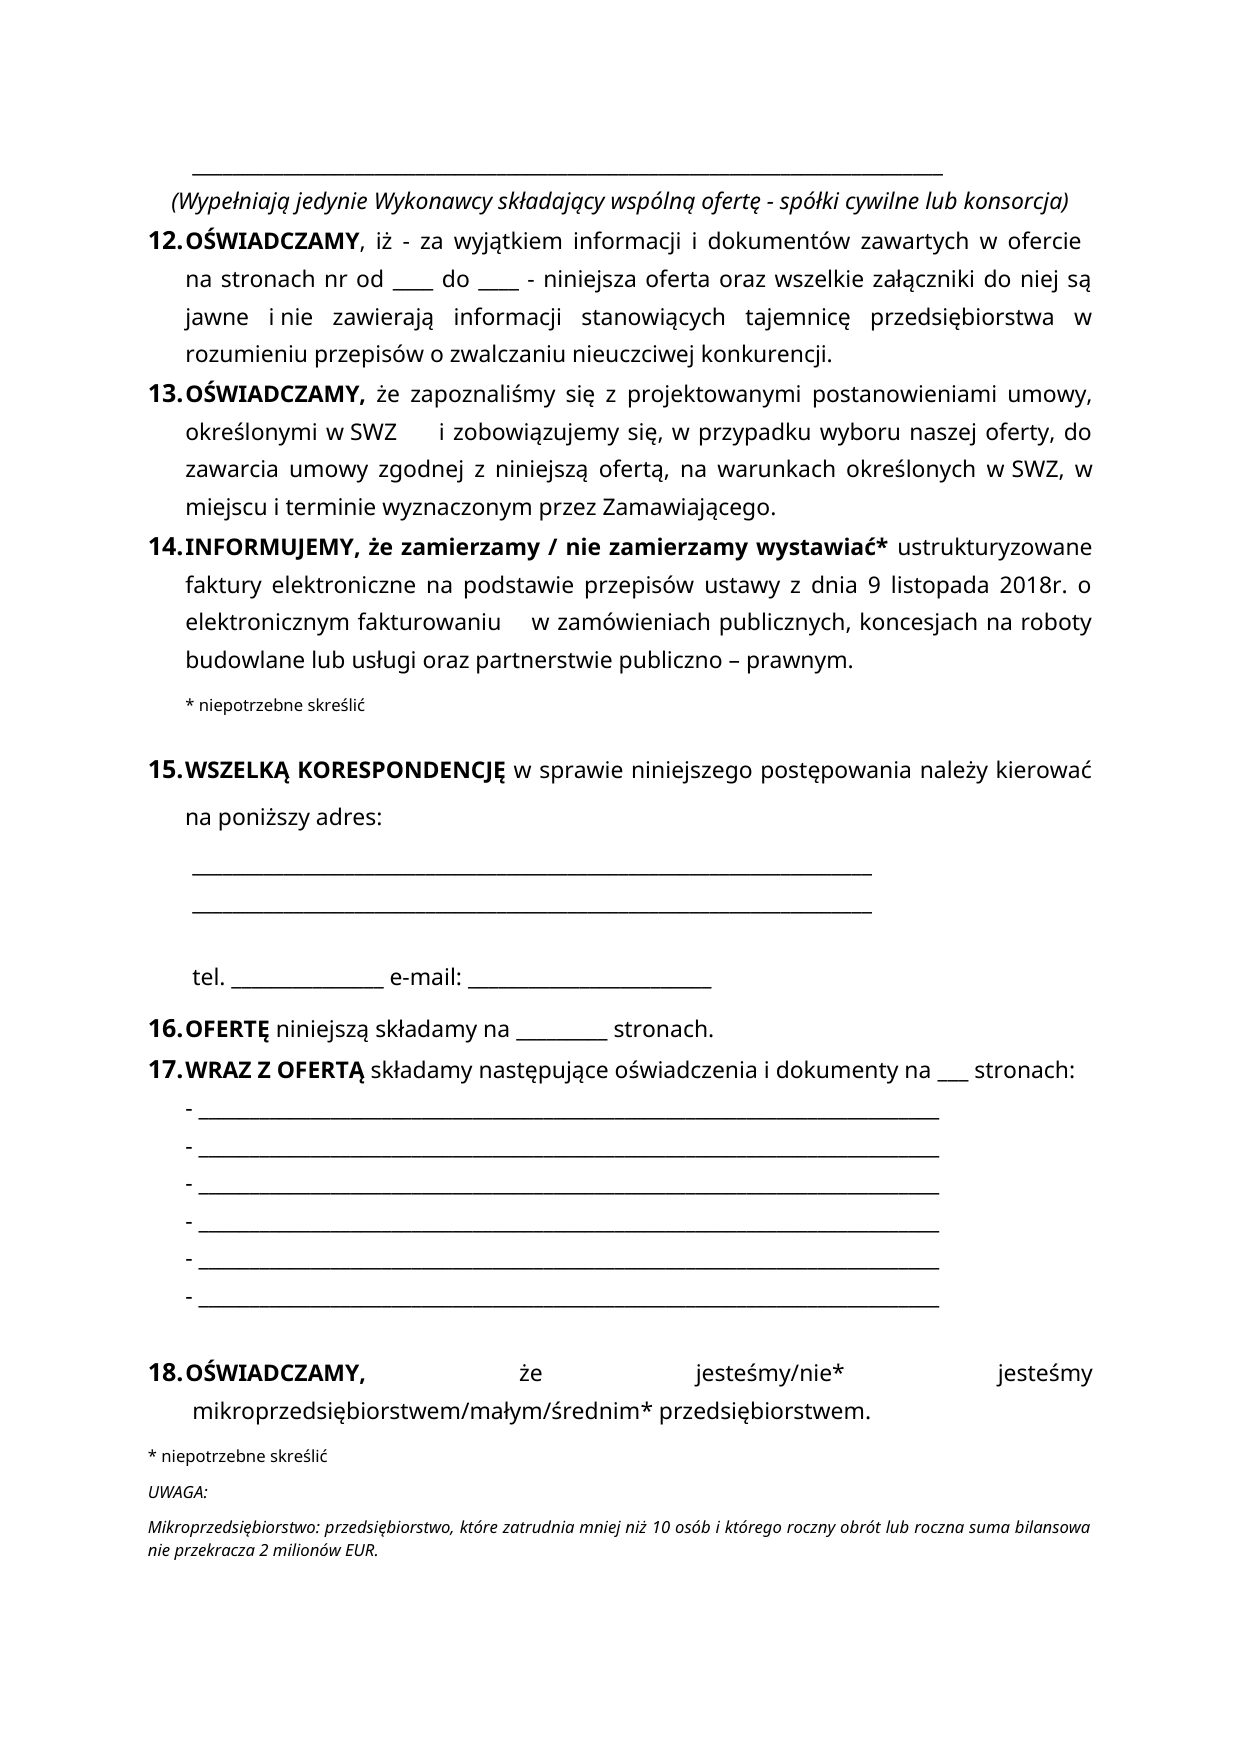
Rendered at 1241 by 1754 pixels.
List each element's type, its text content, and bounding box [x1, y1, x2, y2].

list OŚWIADCZAMY, iż - za wyjątkiem informacji i dokumentów zawartych w ofercie na stronach nr od ____ do ____ - niniejsza oferta oraz wszelkie załączniki do niej są jawne i nie zawierają informacji stanowiących tajemnicę przedsiębiorstwa w rozumieniu przepisów o zwalczaniu nieuczciwej konkurencji. [148, 223, 1093, 369]
text - _________________________________________________________________________ [185, 1205, 1093, 1236]
list UWAGA: [148, 1480, 1093, 1503]
text * niepotrzebne skreślić [148, 1445, 1090, 1468]
text tel. _______________ e-mail: ________________________ [192, 961, 1093, 992]
text - _________________________________________________________________________ [185, 1242, 1093, 1273]
text ___________________________________________________________________ [192, 886, 1093, 917]
text (Wypełniają jedynie Wykonawcy składający wspólną ofertę - spółki cywilne lub konsorcja) [148, 185, 1093, 216]
list OŚWIADCZAMY, że jesteśmy/nie* jesteśmy mikroprzedsiębiorstwem/małym/średnim* przedsiębiorstwem. [148, 1355, 1093, 1426]
list WSZELKĄ KORESPONDENCJĘ w sprawie niniejszego postępowania należy kierować na poniższy adres: [148, 751, 1093, 832]
list Mikroprzedsiębiorstwo: przedsiębiorstwo, które zatrudnia mniej niż 10 osób i którego roczny obrót lub roczna suma bilansowa nie przekracza 2 milionów EUR. [148, 1515, 1093, 1561]
text - _________________________________________________________________________ [185, 1280, 1093, 1311]
list WRAZ Z OFERTĄ składamy następujące oświadczenia i dokumenty na ___ stronach: [148, 1051, 1093, 1085]
text - _________________________________________________________________________ [185, 1130, 1093, 1161]
list INFORMUJEMY, że zamierzamy / nie zamierzamy wystawiać* ustrukturyzowane faktury elektroniczne na podstawie przepisów ustawy z dnia 9 listopada 2018r. o elektronicznym fakturowaniu w zamówieniach publicznych, koncesjach na roboty budowlane lub usługi oraz partnerstwie publiczno – prawnym. [148, 528, 1093, 675]
text - _________________________________________________________________________ [185, 1092, 1093, 1123]
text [192, 148, 1093, 179]
text ___________________________________________________________________ [192, 848, 1093, 879]
list OFERTĘ niniejszą składamy na _________ stronach. [148, 1011, 1093, 1044]
text - _________________________________________________________________________ [185, 1167, 1093, 1198]
text * niepotrzebne skreślić [185, 693, 1090, 716]
list OŚWIADCZAMY, że zapoznaliśmy się z projektowanymi postanowieniami umowy, określonymi w SWZ i zobowiązujemy się, w przypadku wyboru naszej oferty, do zawarcia umowy zgodnej z niniejszą ofertą, na warunkach określonych w SWZ, w miejscu i terminie wyznaczonym przez Zamawiającego. [148, 375, 1093, 522]
